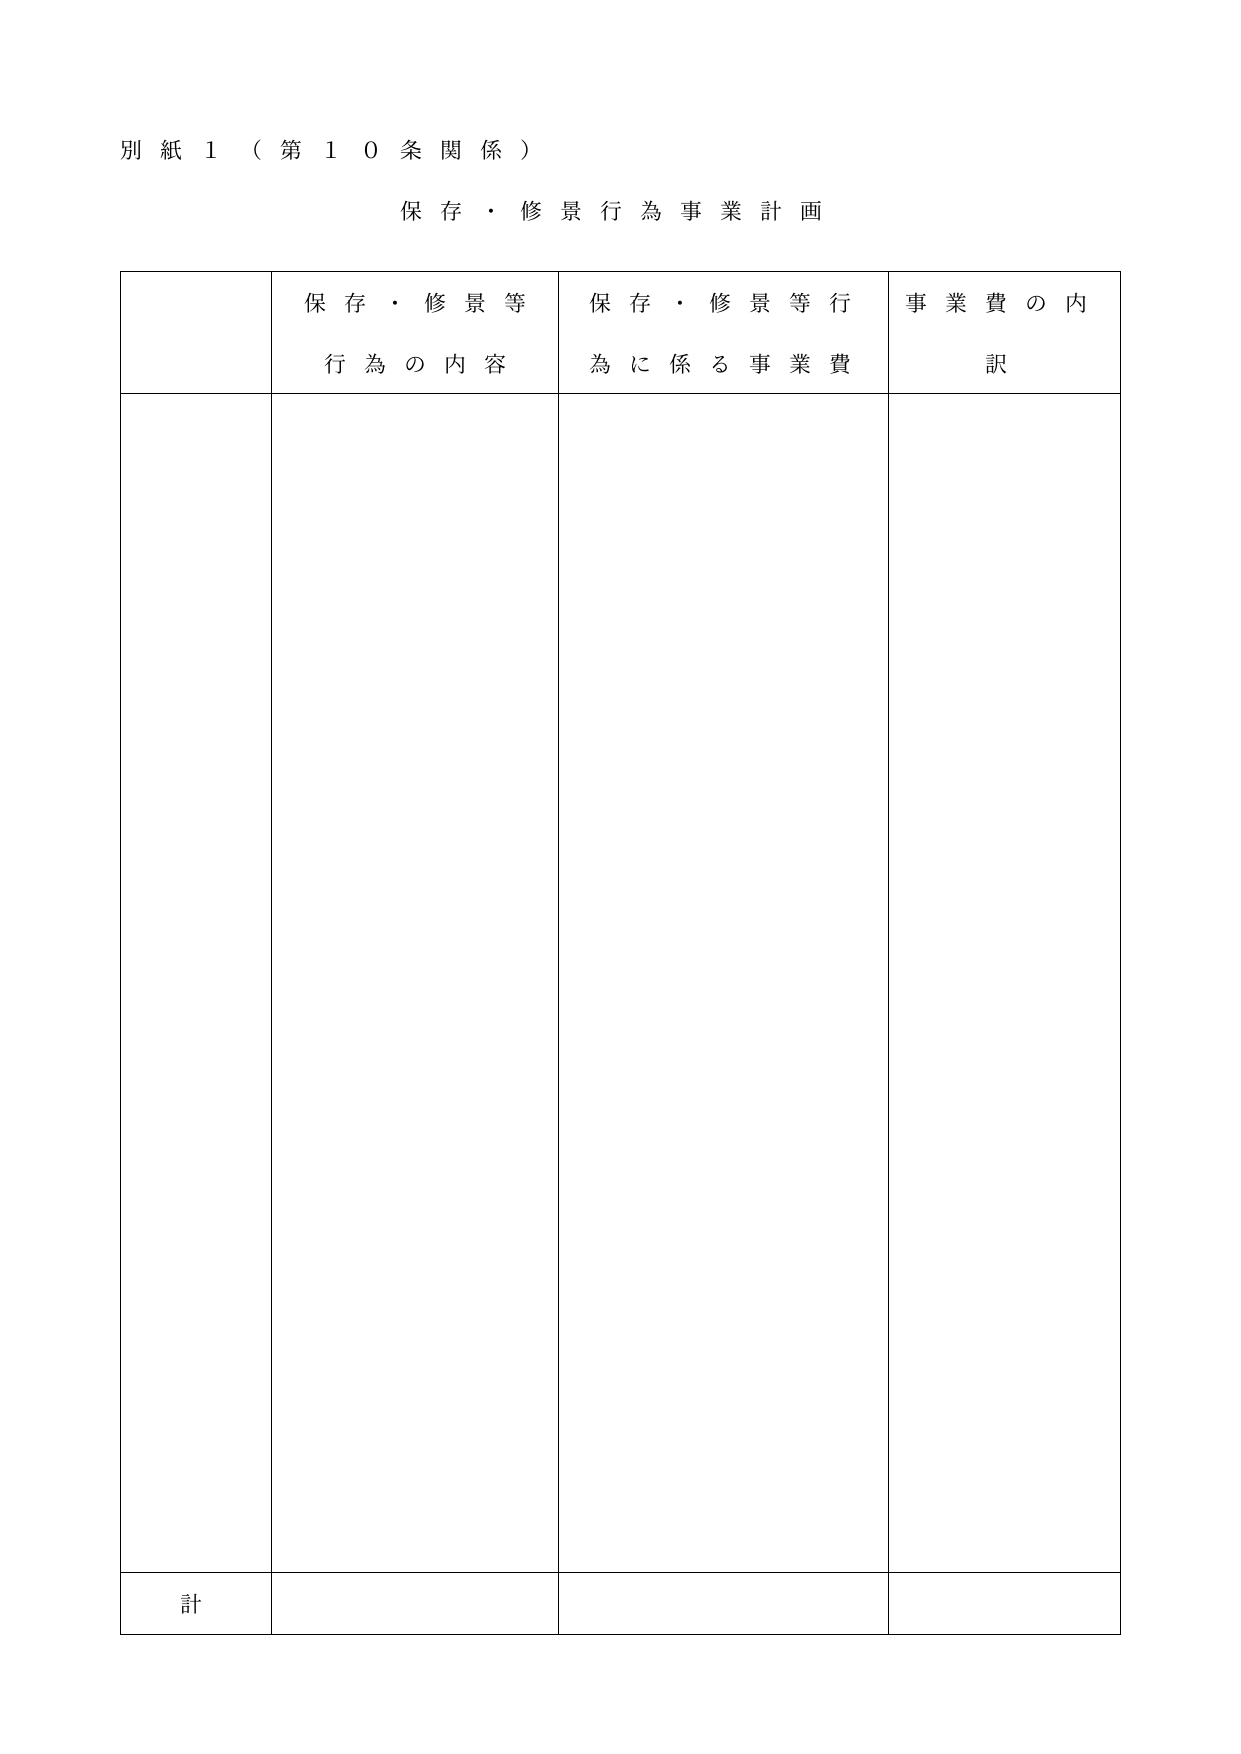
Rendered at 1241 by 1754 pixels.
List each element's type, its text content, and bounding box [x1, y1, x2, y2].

table_header [121, 272, 271, 393]
table_cell [889, 1573, 1120, 1634]
table_cell [559, 394, 888, 1572]
table_cell [889, 394, 1120, 1572]
table_cell [272, 394, 558, 1572]
table_cell [272, 1573, 558, 1634]
table_header 保存・修景等行為の内容 [272, 272, 558, 393]
table_cell [559, 1573, 888, 1634]
table_cell [121, 394, 271, 1572]
text 別紙１（第１０条関係） [120, 119, 1120, 180]
text 保存・修景行為事業計画 [120, 180, 1120, 240]
table_header 保存・修景等行為に係る事業費 [559, 272, 888, 393]
table_header 事業費の内訳 [889, 272, 1120, 393]
table_cell 計 [121, 1573, 271, 1634]
